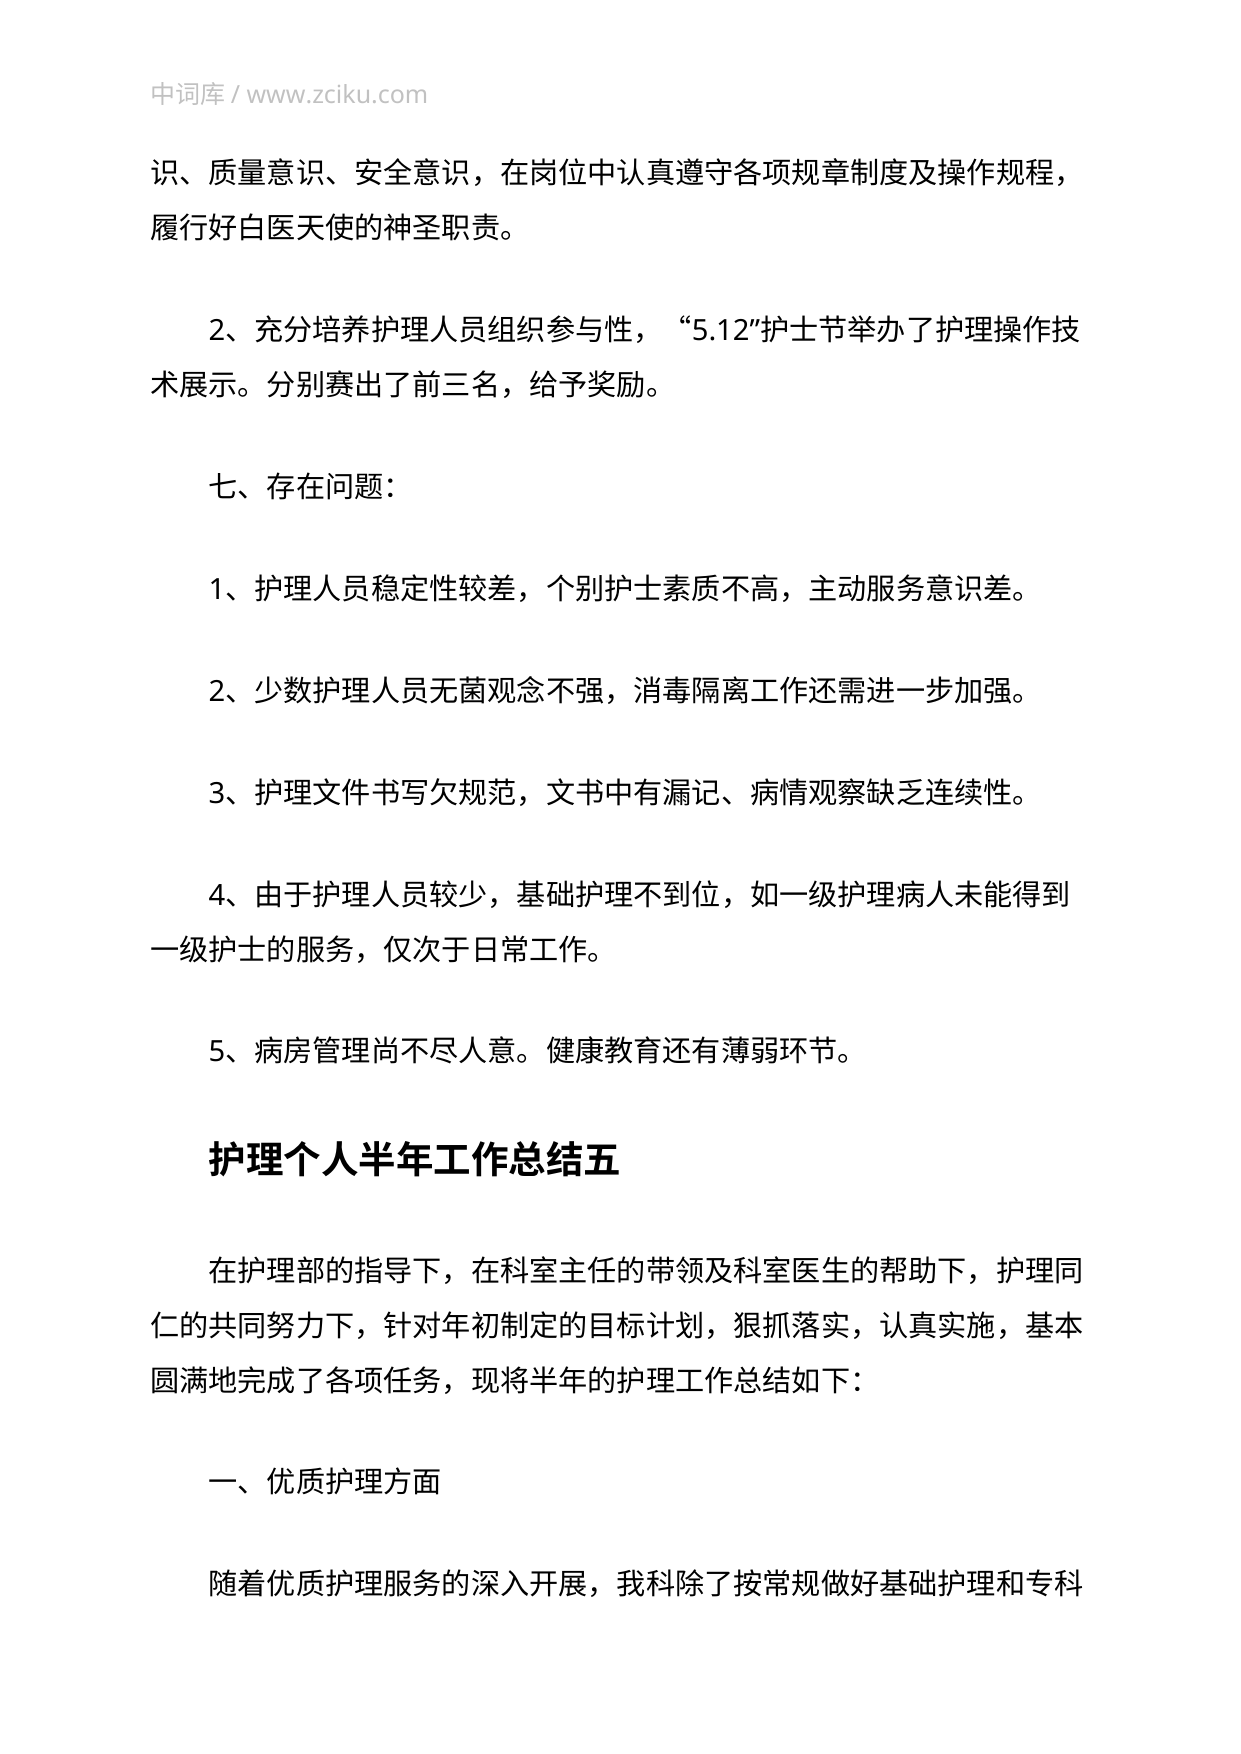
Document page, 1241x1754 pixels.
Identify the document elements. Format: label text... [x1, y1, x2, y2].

text 5、病房管理尚不尽人意。健康教育还有薄弱环节。 [150, 1028, 1090, 1070]
text 4、由于护理人员较少，基础护理不到位，如一级护理病人未能得到一级护士的服务，仅次于日常工作。 [150, 871, 1090, 968]
text 2、充分培养护理人员组织参与性，“5.12”护士节举办了护理操作技术展示。分别赛出了前三名，给予奖励。 [150, 307, 1090, 404]
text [150, 1561, 1090, 1603]
text 一、优质护理方面 [150, 1459, 1090, 1501]
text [150, 150, 1090, 247]
text 2、少数护理人员无菌观念不强，消毒隔离工作还需进一步加强。 [150, 667, 1090, 709]
text 3、护理文件书写欠规范，文书中有漏记、病情观察缺乏连续性。 [150, 769, 1090, 812]
text 七、存在问题： [150, 463, 1090, 506]
text 护理个人半年工作总结五 [150, 1130, 1090, 1184]
text 1、护理人员稳定性较差，个别护士素质不高，主动服务意识差。 [150, 565, 1090, 608]
text 在护理部的指导下，在科室主任的带领及科室医生的帮助下，护理同仁的共同努力下，针对年初制定的目标计划，狠抓落实，认真实施，基本圆满地完成了各项任务，现将半年的护理工作总结如下： [150, 1247, 1090, 1399]
